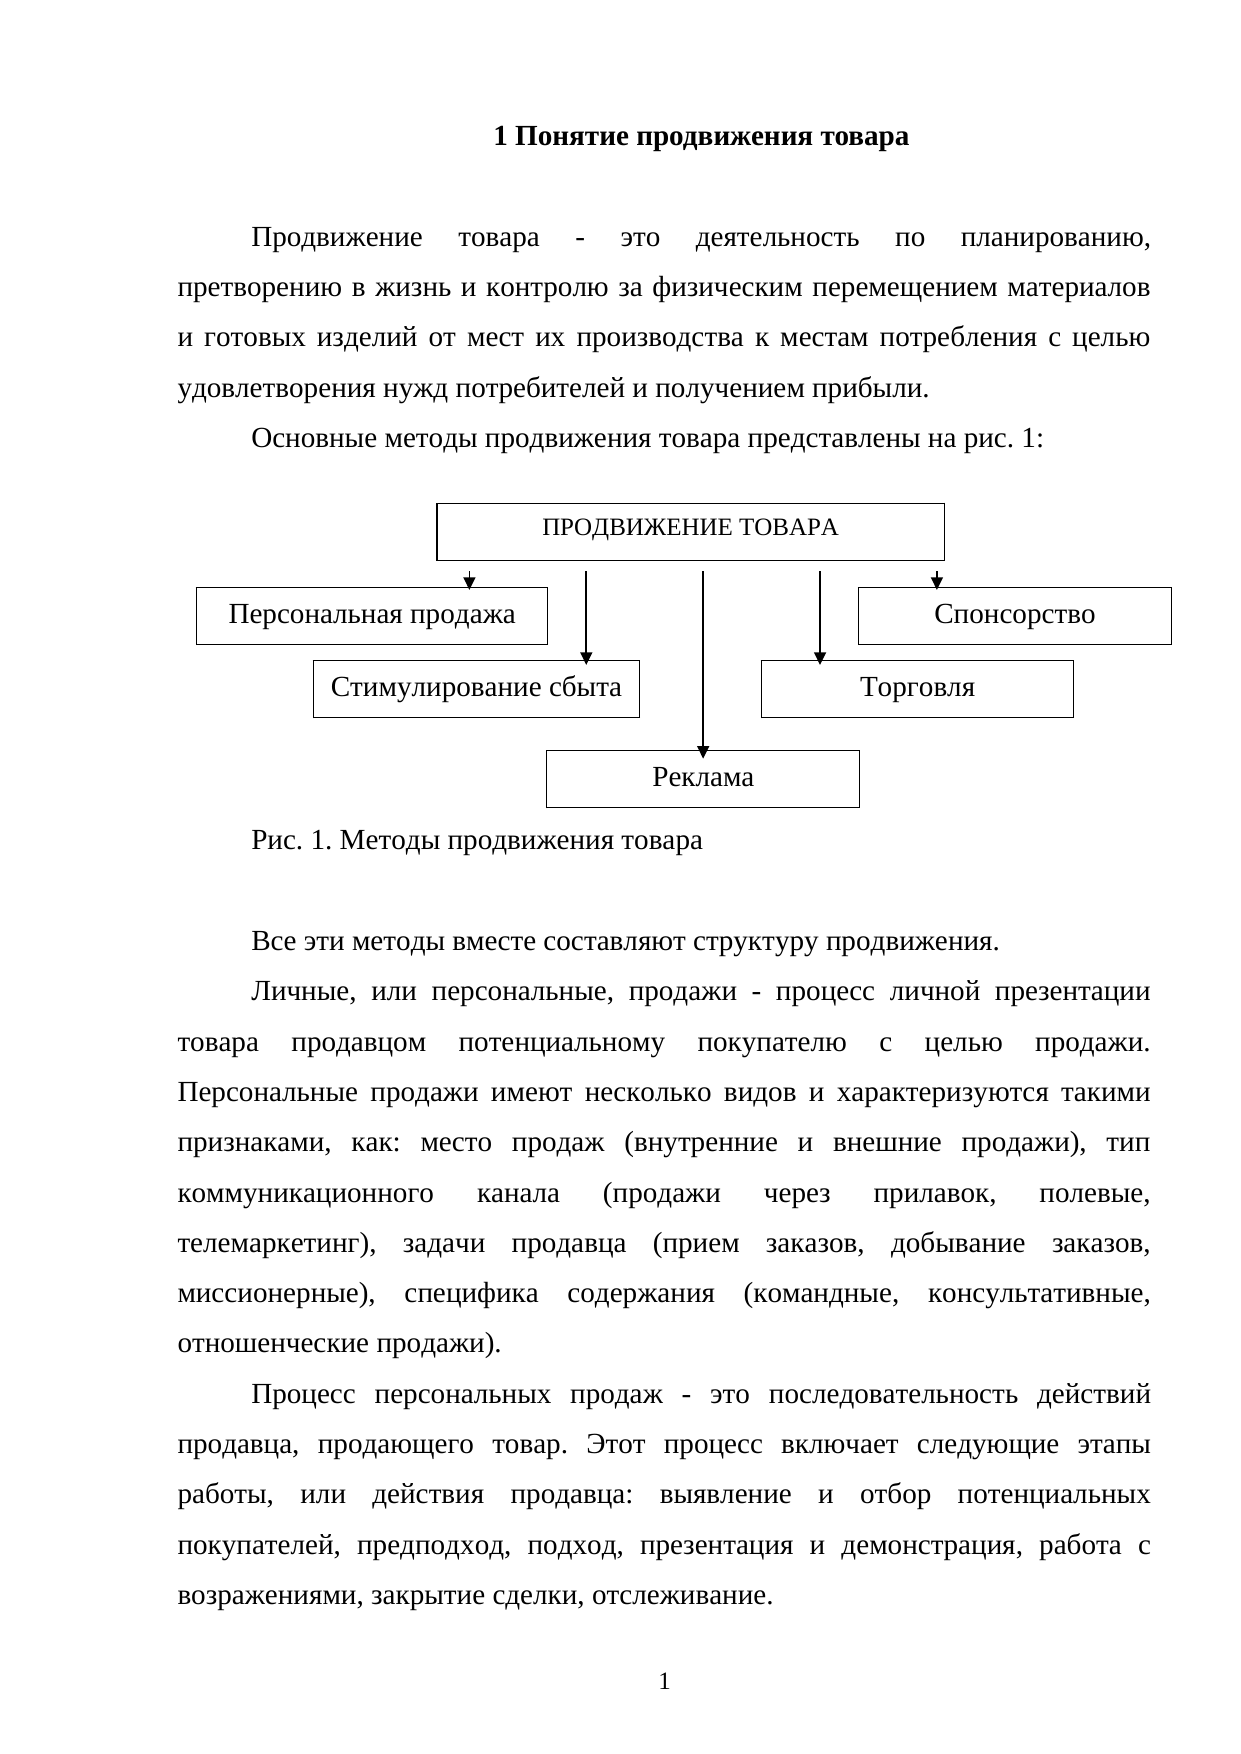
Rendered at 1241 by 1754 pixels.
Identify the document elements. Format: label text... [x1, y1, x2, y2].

subtitle Рис. 1. Методы продвижения товара [177, 822, 1152, 856]
text Процесс персональных продаж - это последовательность действий продавца, продающего товар. Этот процесс включает следующие этапы работы, или действия продавца: выявление и отбор потенциальных покупателей, предподход, подход, презентация и демонстрация, работа с возражениями, закрытие сделки, отслеживание. [177, 1376, 1152, 1611]
text Основные методы продвижения товара представлены на рис. 1: [177, 420, 1152, 453]
text Личные, или персональные, продажи - процесс личной презентации товара продавцом потенциальному покупателю с целью продажи. Персональные продажи имеют несколько видов и характеризуются такими признаками, как: место продаж (внутренние и внешние продажи), тип коммуникационного канала (продажи через прилавок, полевые, телемаркетинг), задачи продавца (прием заказов, добывание заказов, миссионерные), специфика содержания (командные, консультативные, отношенческие продажи). [177, 973, 1152, 1359]
text Продвижение товара - это деятельность по планированию, претворению в жизнь и контролю за физическим перемещением материалов и готовых изделий от мест их производства к местам потребления с целью удовлетворения нужд потребителей и получением прибыли. [177, 219, 1152, 403]
text 1 Понятие продвижения товара [177, 118, 1152, 152]
text Все эти методы вместе составляют структуру продвижения. [177, 923, 1152, 957]
